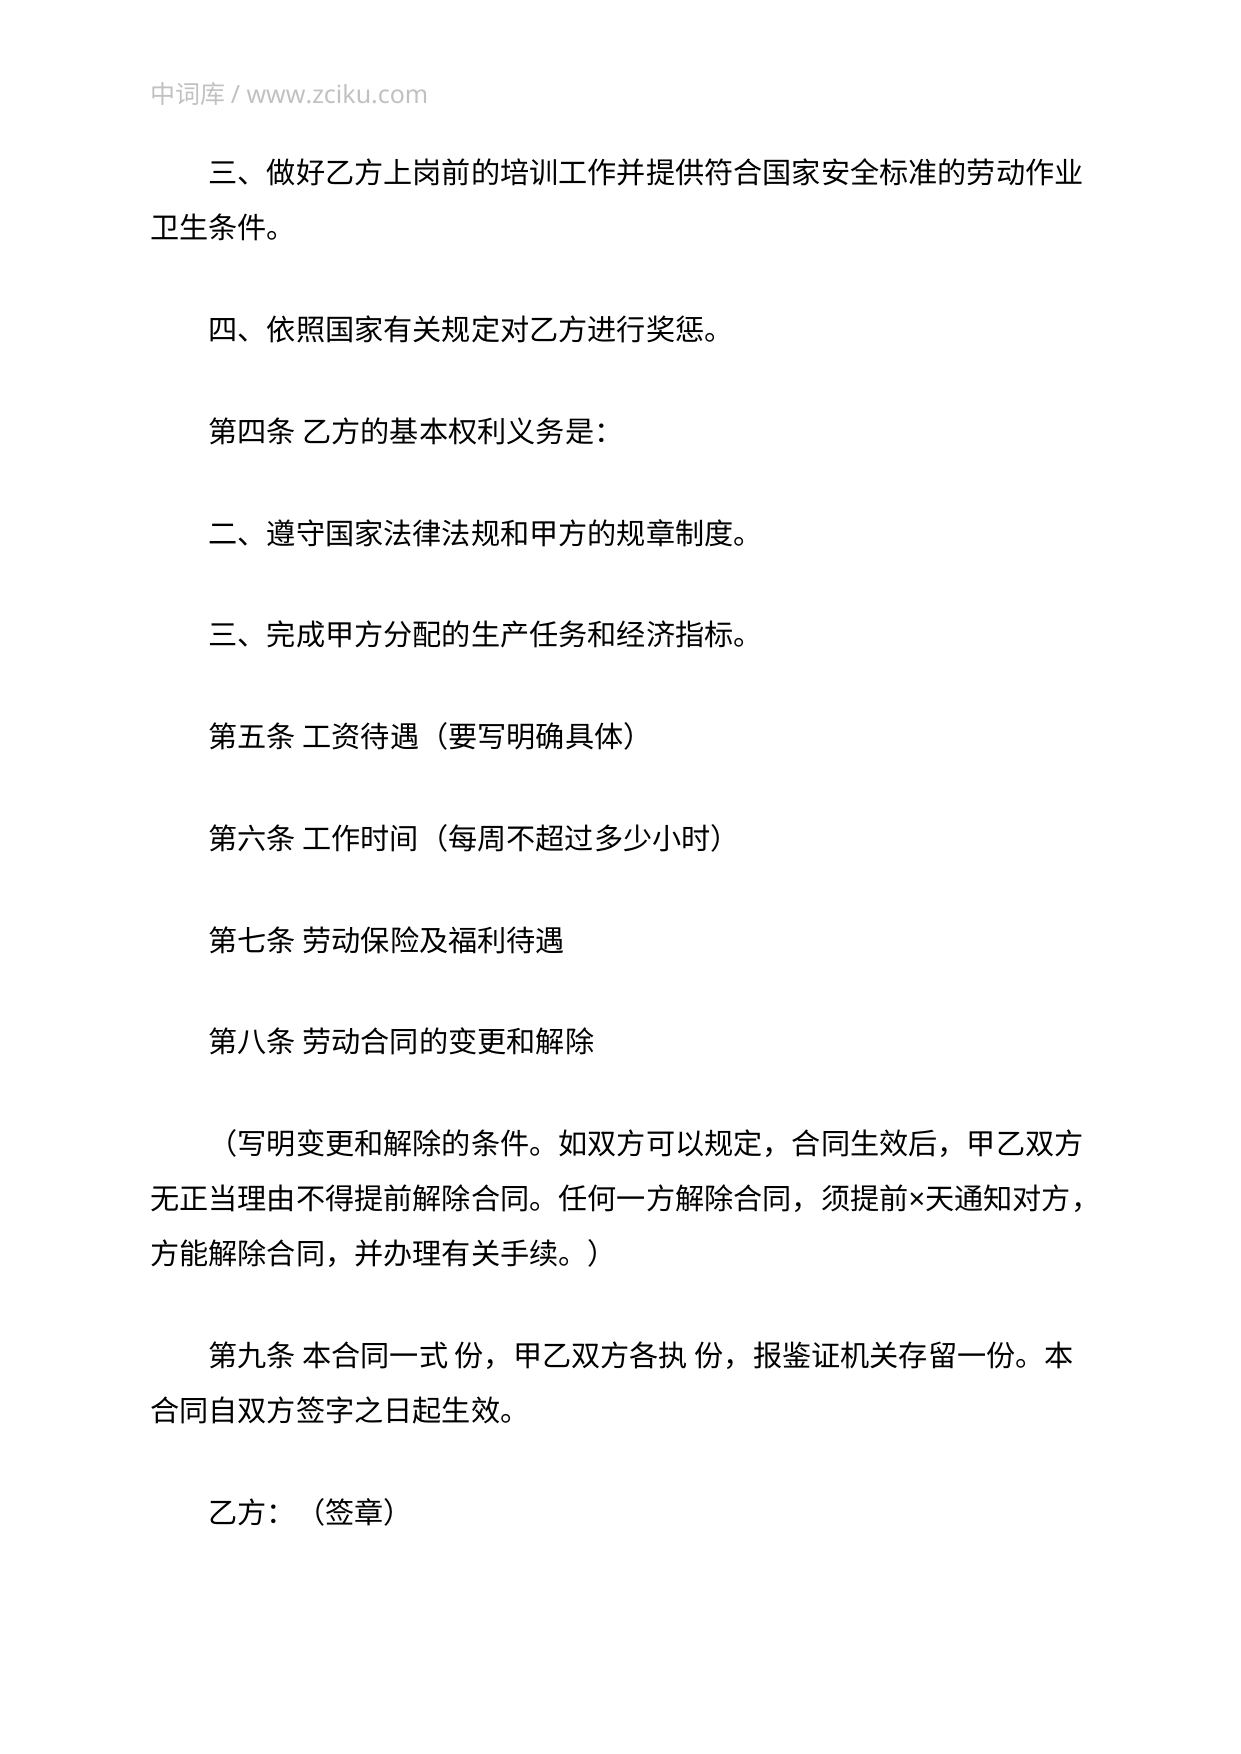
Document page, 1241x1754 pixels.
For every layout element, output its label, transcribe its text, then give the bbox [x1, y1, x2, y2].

text 第九条 本合同一式 份，甲乙双方各执 份，报鉴证机关存留一份。本合同自双方签字之日起生效。 [150, 1332, 1090, 1430]
text 四、依照国家有关规定对乙方进行奖惩。 [150, 307, 1090, 349]
text 第六条 工作时间（每周不超过多少小时） [150, 816, 1090, 858]
text 第七条 劳动保险及福利待遇 [150, 917, 1090, 959]
text 二、遵守国家法律法规和甲方的规章制度。 [150, 510, 1090, 552]
text 第四条 乙方的基本权利义务是： [150, 408, 1090, 451]
text 第八条 劳动合同的变更和解除 [150, 1019, 1090, 1061]
text 三、完成甲方分配的生产任务和经济指标。 [150, 612, 1090, 654]
text 第五条 工资待遇（要写明确具体） [150, 714, 1090, 756]
text 三、做好乙方上岗前的培训工作并提供符合国家安全标准的劳动作业卫生条件。 [150, 150, 1090, 247]
text 乙方：（签章） [150, 1489, 1090, 1531]
text （写明变更和解除的条件。如双方可以规定，合同生效后，甲乙双方无正当理由不得提前解除合同。任何一方解除合同，须提前×天通知对方，方能解除合同，并办理有关手续。） [150, 1121, 1090, 1273]
